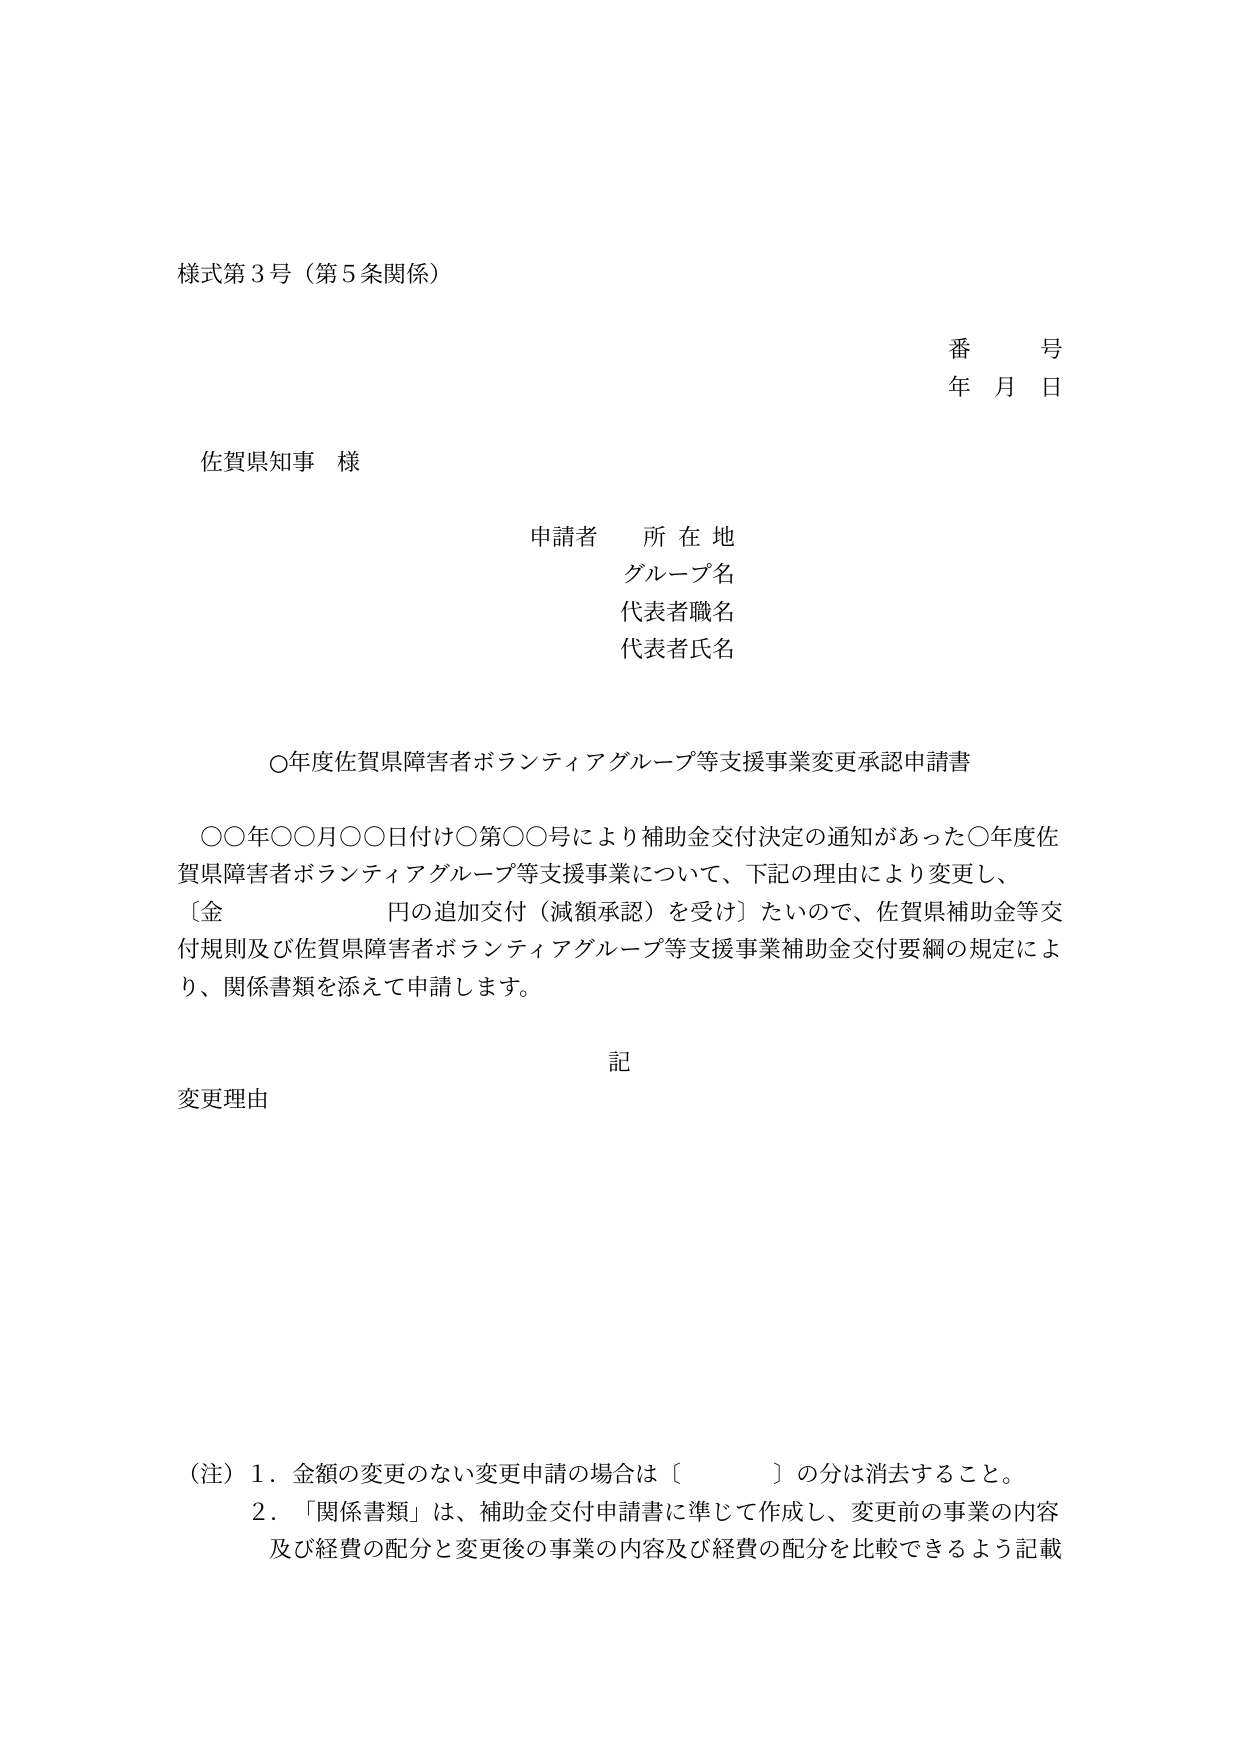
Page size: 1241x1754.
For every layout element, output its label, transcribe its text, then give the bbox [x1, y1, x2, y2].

text 年 月 日 [177, 367, 1063, 404]
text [177, 1492, 1063, 1567]
text （注）１．金額の変更のない変更申請の場合は〔 〕の分は消去すること。 [177, 1454, 1063, 1492]
text 変更理由 [177, 1079, 1063, 1117]
text 佐賀県知事 様 [177, 442, 1063, 479]
text 申請者 所在地 [177, 517, 735, 554]
text 〔金 円の追加交付（減額承認）を受け〕たいので、佐賀県補助金等交付規則及び佐賀県障害者ボランティアグループ等支援事業補助金交付要綱の規定により、関係書類を添えて申請します。 [177, 892, 1063, 1004]
text ○年度佐賀県障害者ボランティアグループ等支援事業変更承認申請書 [177, 742, 1063, 779]
text 代表者職名 [177, 592, 735, 629]
text グループ名 [177, 554, 735, 592]
text 代表者氏名 [177, 629, 735, 667]
text 様式第３号（第５条関係） [177, 254, 1063, 292]
text ○○年○○月○○日付け○第○○号により補助金交付決定の通知があった○年度佐賀県障害者ボランティアグループ等支援事業について、下記の理由により変更し、 [177, 817, 1063, 892]
text 番 号 [177, 329, 1063, 367]
text 記 [177, 1042, 1063, 1079]
